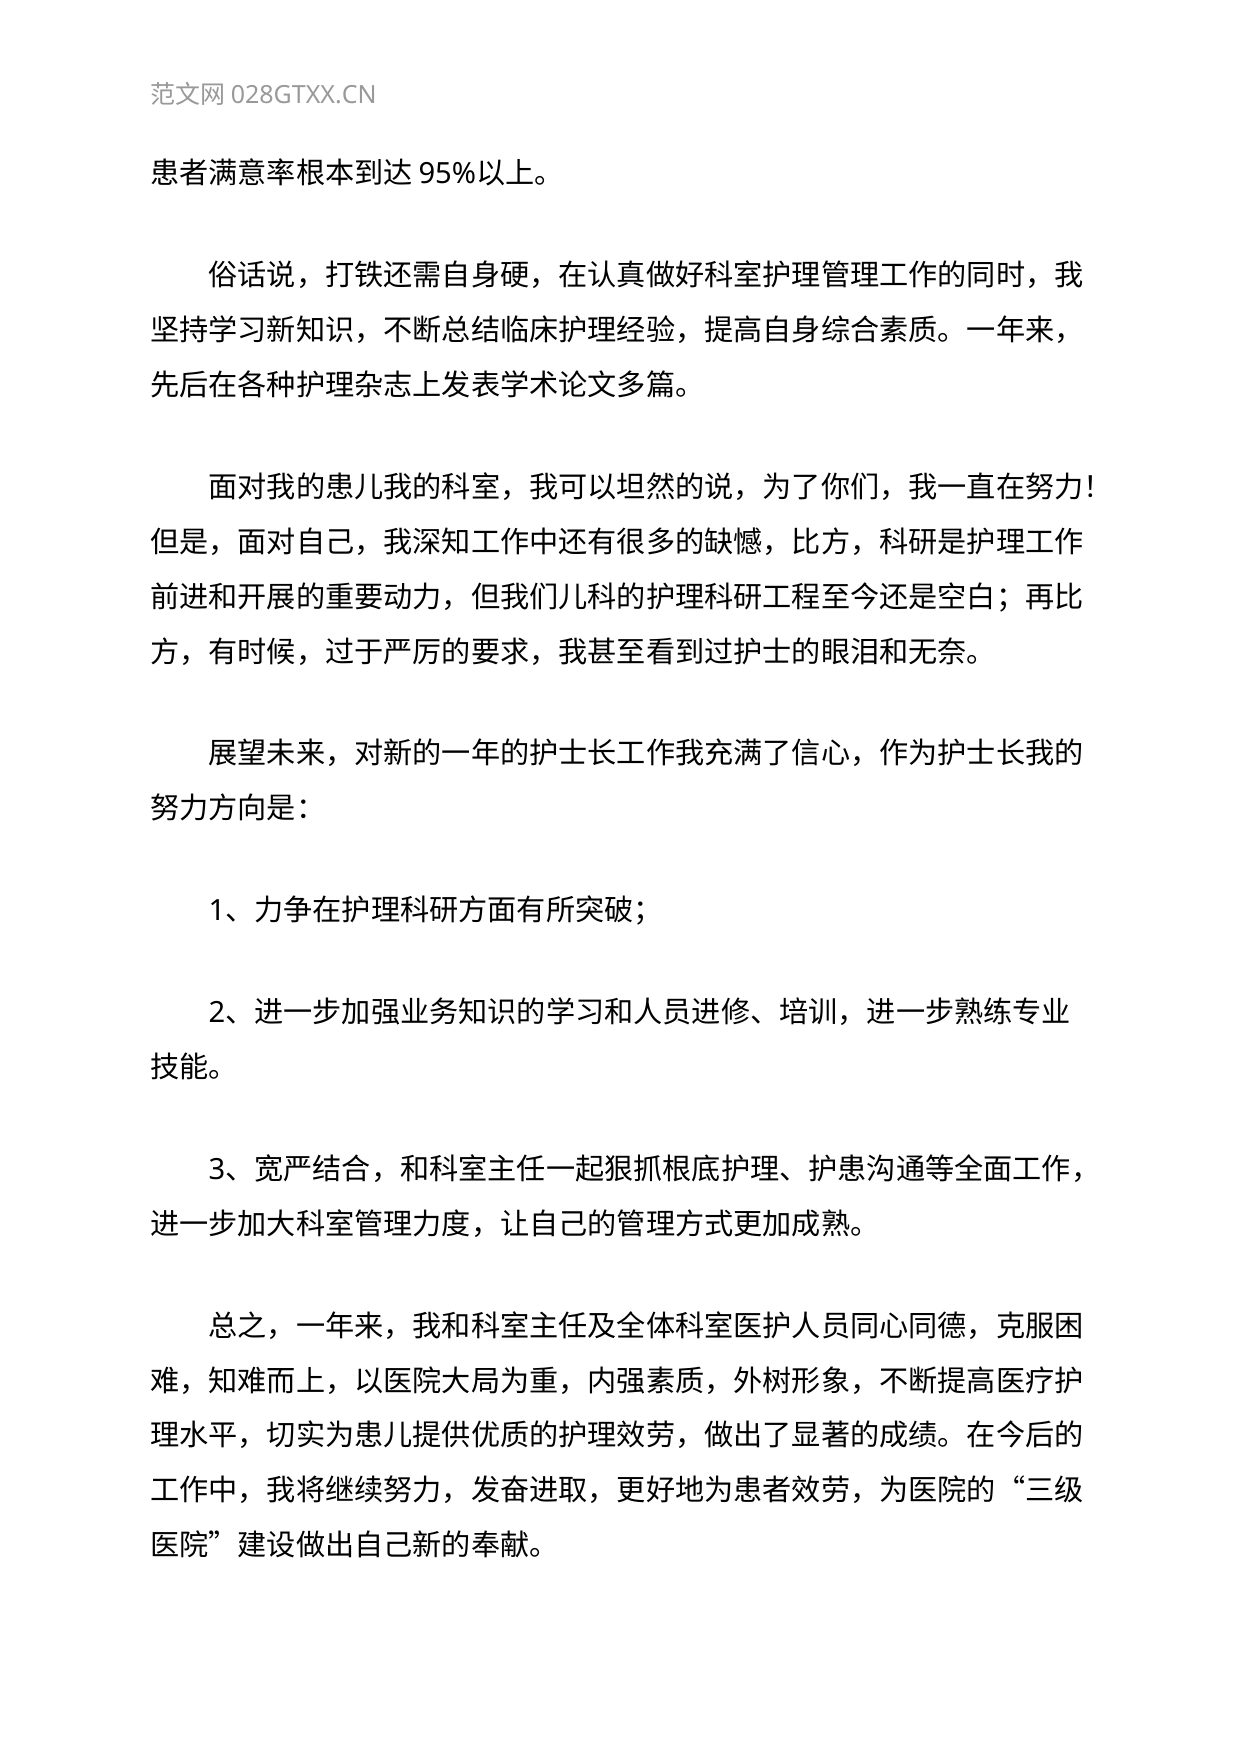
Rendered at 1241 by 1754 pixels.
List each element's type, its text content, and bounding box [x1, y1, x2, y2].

text 展望未来，对新的一年的护士长工作我充满了信心，作为护士长我的努力方向是： [150, 730, 1090, 827]
text 俗话说，打铁还需自身硬，在认真做好科室护理管理工作的同时，我坚持学习新知识，不断总结临床护理经验，提高自身综合素质。一年来，先后在各种护理杂志上发表学术论文多篇。 [150, 252, 1090, 404]
text 3、宽严结合，和科室主任一起狠抓根底护理、护患沟通等全面工作，进一步加大科室管理力度，让自己的管理方式更加成熟。 [150, 1145, 1090, 1243]
text 面对我的患儿我的科室，我可以坦然的说，为了你们，我一直在努力！但是，面对自己，我深知工作中还有很多的缺憾，比方，科研是护理工作前进和开展的重要动力，但我们儿科的护理科研工程至今还是空白；再比方，有时候，过于严厉的要求，我甚至看到过护士的眼泪和无奈。 [150, 463, 1090, 671]
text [150, 150, 1090, 192]
text 2、进一步加强业务知识的学习和人员进修、培训，进一步熟练专业技能。 [150, 989, 1090, 1086]
text 1、力争在护理科研方面有所突破； [150, 887, 1090, 929]
text 总之，一年来，我和科室主任及全体科室医护人员同心同德，克服困难，知难而上，以医院大局为重，内强素质，外树形象，不断提高医疗护理水平，切实为患儿提供优质的护理效劳，做出了显著的成绩。在今后的工作中，我将继续努力，发奋进取，更好地为患者效劳，为医院的“三级医院”建设做出自己新的奉献。 [150, 1302, 1090, 1564]
